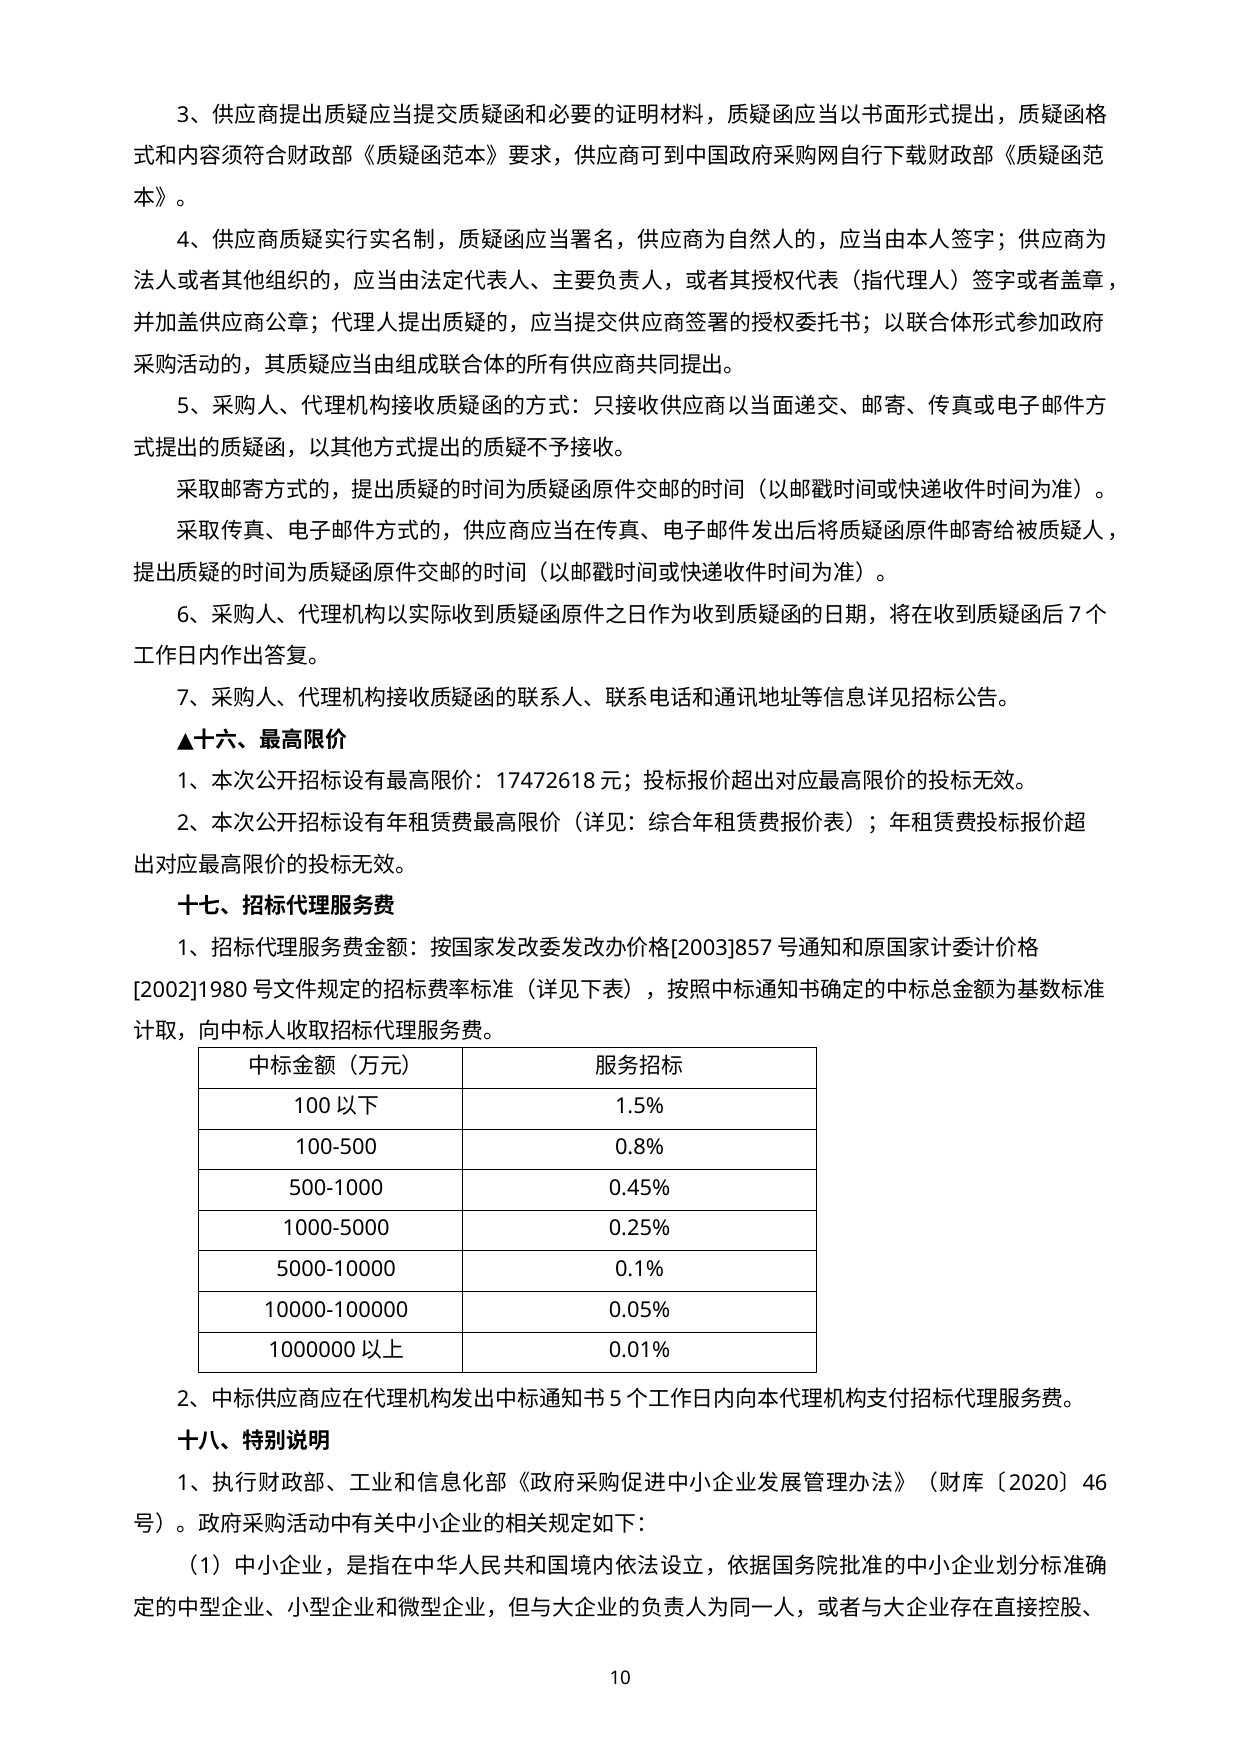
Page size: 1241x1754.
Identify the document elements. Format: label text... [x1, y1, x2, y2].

table_cell 0.1% [463, 1251, 816, 1291]
table_cell 0.8% [463, 1130, 816, 1169]
text 6、采购人、代理机构以实际收到质疑函原件之日作为收到质疑函的日期，将在收到质疑函后7个工作日内作出答复。 [133, 589, 1107, 672]
table_header 中标金额（万元） [199, 1048, 462, 1088]
text 1、招标代理服务费金额：按国家发改委发改办价格[2003]857号通知和原国家计委计价格[2002]1980号文件规定的招标费率标准（详见下表），按照中标通知书确定的中标总金额为基数标准计取，向中标人收取招标代理服务费。 [133, 922, 1107, 1047]
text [133, 1540, 1107, 1623]
text ▲十六、最高限价 [133, 714, 1107, 756]
text 7、采购人、代理机构接收质疑函的联系人、联系电话和通讯地址等信息详见招标公告。 [133, 672, 1107, 714]
table_cell 100-500 [199, 1130, 462, 1169]
table_cell 500-1000 [199, 1170, 462, 1210]
table_cell 5000-10000 [199, 1251, 462, 1291]
text 2、本次公开招标设有年租赁费最高限价（详见：综合年租赁费报价表）；年租赁费投标报价超出对应最高限价的投标无效。 [133, 797, 1107, 881]
table_cell 10000-100000 [199, 1292, 462, 1332]
text 采取传真、电子邮件方式的，供应商应当在传真、电子邮件发出后将质疑函原件邮寄给被质疑人，提出质疑的时间为质疑函原件交邮的时间（以邮戳时间或快递收件时间为准）。 [133, 506, 1107, 589]
text 1、本次公开招标设有最高限价：17472618元；投标报价超出对应最高限价的投标无效。 [133, 756, 1107, 797]
text 5、采购人、代理机构接收质疑函的方式：只接收供应商以当面递交、邮寄、传真或电子邮件方式提出的质疑函，以其他方式提出的质疑不予接收。 [133, 381, 1107, 464]
table_cell 1000000以上 [199, 1333, 462, 1372]
text 4、供应商质疑实行实名制，质疑函应当署名，供应商为自然人的，应当由本人签字；供应商为法人或者其他组织的，应当由法定代表人、主要负责人，或者其授权代表（指代理人）签字或者盖章，并加盖供应商公章；代理人提出质疑的，应当提交供应商签署的授权委托书；以联合体形式参加政府采购活动的，其质疑应当由组成联合体的所有供应商共同提出。 [133, 214, 1107, 381]
text 1、执行财政部、工业和信息化部《政府采购促进中小企业发展管理办法》（财库〔2020〕46号）。政府采购活动中有关中小企业的相关规定如下： [133, 1457, 1107, 1540]
table_cell 0.45% [463, 1170, 816, 1210]
text 十七、招标代理服务费 [133, 881, 1107, 922]
table_cell 0.01% [463, 1333, 816, 1372]
table_cell 1000-5000 [199, 1211, 462, 1250]
table_cell 1.5% [463, 1089, 816, 1128]
text 3、供应商提出质疑应当提交质疑函和必要的证明材料，质疑函应当以书面形式提出，质疑函格式和内容须符合财政部《质疑函范本》要求，供应商可到中国政府采购网自行下载财政部《质疑函范本》。 [133, 89, 1107, 214]
table_cell 0.25% [463, 1211, 816, 1250]
table_header 服务招标 [463, 1048, 816, 1088]
table_cell 0.05% [463, 1292, 816, 1332]
text 十八、特别说明 [133, 1415, 1107, 1457]
text 采取邮寄方式的，提出质疑的时间为质疑函原件交邮的时间（以邮戳时间或快递收件时间为准）。 [133, 464, 1107, 506]
table_cell 100以下 [199, 1089, 462, 1128]
text 2、中标供应商应在代理机构发出中标通知书5个工作日内向本代理机构支付招标代理服务费。 [133, 1373, 1107, 1415]
